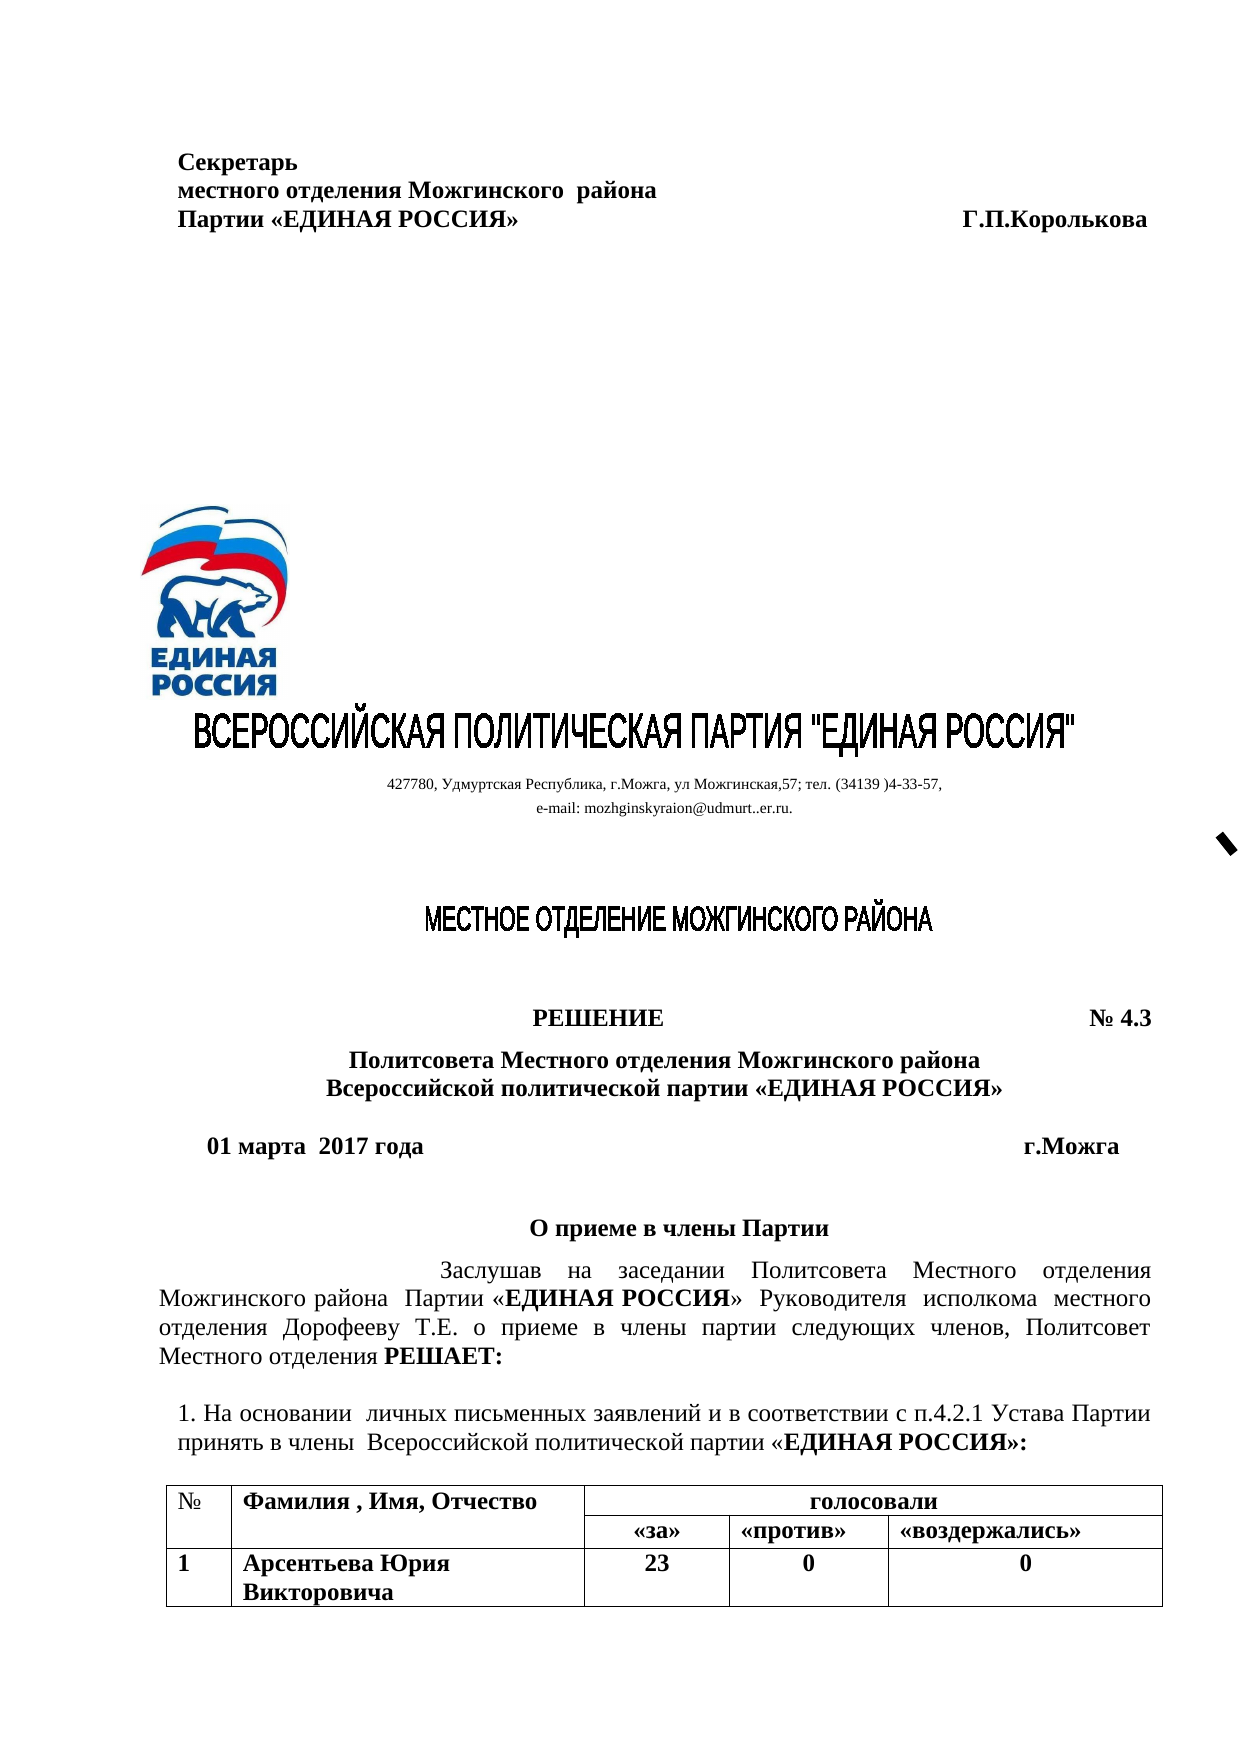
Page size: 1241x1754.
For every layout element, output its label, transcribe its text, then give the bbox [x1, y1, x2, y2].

picture [139, 504, 290, 700]
text О приеме в члены Партии [207, 1213, 1152, 1242]
text 427780, Удмуртская Республика, г.Можга, ул Можгинская,57; тел. (34139 )4-33-57, [177, 775, 1152, 793]
table_cell 0 [730, 1549, 888, 1606]
table_cell 23 [585, 1549, 729, 1606]
table_cell «воздержались» [889, 1516, 1162, 1547]
text Заслушав на заседании Политсовета Местного отделения Можгинского района Партии «ЕДИНАЯ РОССИЯ» Руководителя исполкома местного отделения Дорофееву Т.Е. о приеме в члены партии следующих членов, Политсовет Местного отделения РЕШАЕТ: [140, 1255, 1152, 1370]
table_cell «за» [585, 1516, 729, 1547]
table_header голосовали [585, 1486, 1162, 1514]
text 1. На основании личных письменных заявлений и в соответствии с п.4.2.1 Устава Партии принять в члены Всероссийской политической партии «ЕДИНАЯ РОССИЯ»: [177, 1398, 1152, 1456]
text Всероссийской политической партии «ЕДИНАЯ РОССИЯ» [177, 1073, 1152, 1102]
text 01 марта 2017 года г.Можга [207, 1131, 1152, 1160]
table_cell 0 [889, 1549, 1162, 1606]
table_header № [167, 1486, 231, 1547]
text Политсовета Местного отделения Можгинского района [177, 1045, 1152, 1073]
text е-mail: mozhginskyraion@udmurt..er.ru. [177, 799, 1152, 817]
text Секретарь [177, 147, 1152, 176]
text РЕШЕНИЕ № 4.3 [207, 1003, 1152, 1032]
table_cell Арсентьева Юрия Викторовича [232, 1549, 584, 1606]
text Партии «ЕДИНАЯ РОССИЯ» Г.П.Королькова [177, 204, 1152, 233]
table_header Фамилия , Имя, Отчество [232, 1486, 584, 1547]
table_cell «против» [730, 1516, 888, 1547]
text местного отделения Можгинского района [177, 176, 1152, 204]
table_cell 1 [167, 1549, 231, 1606]
